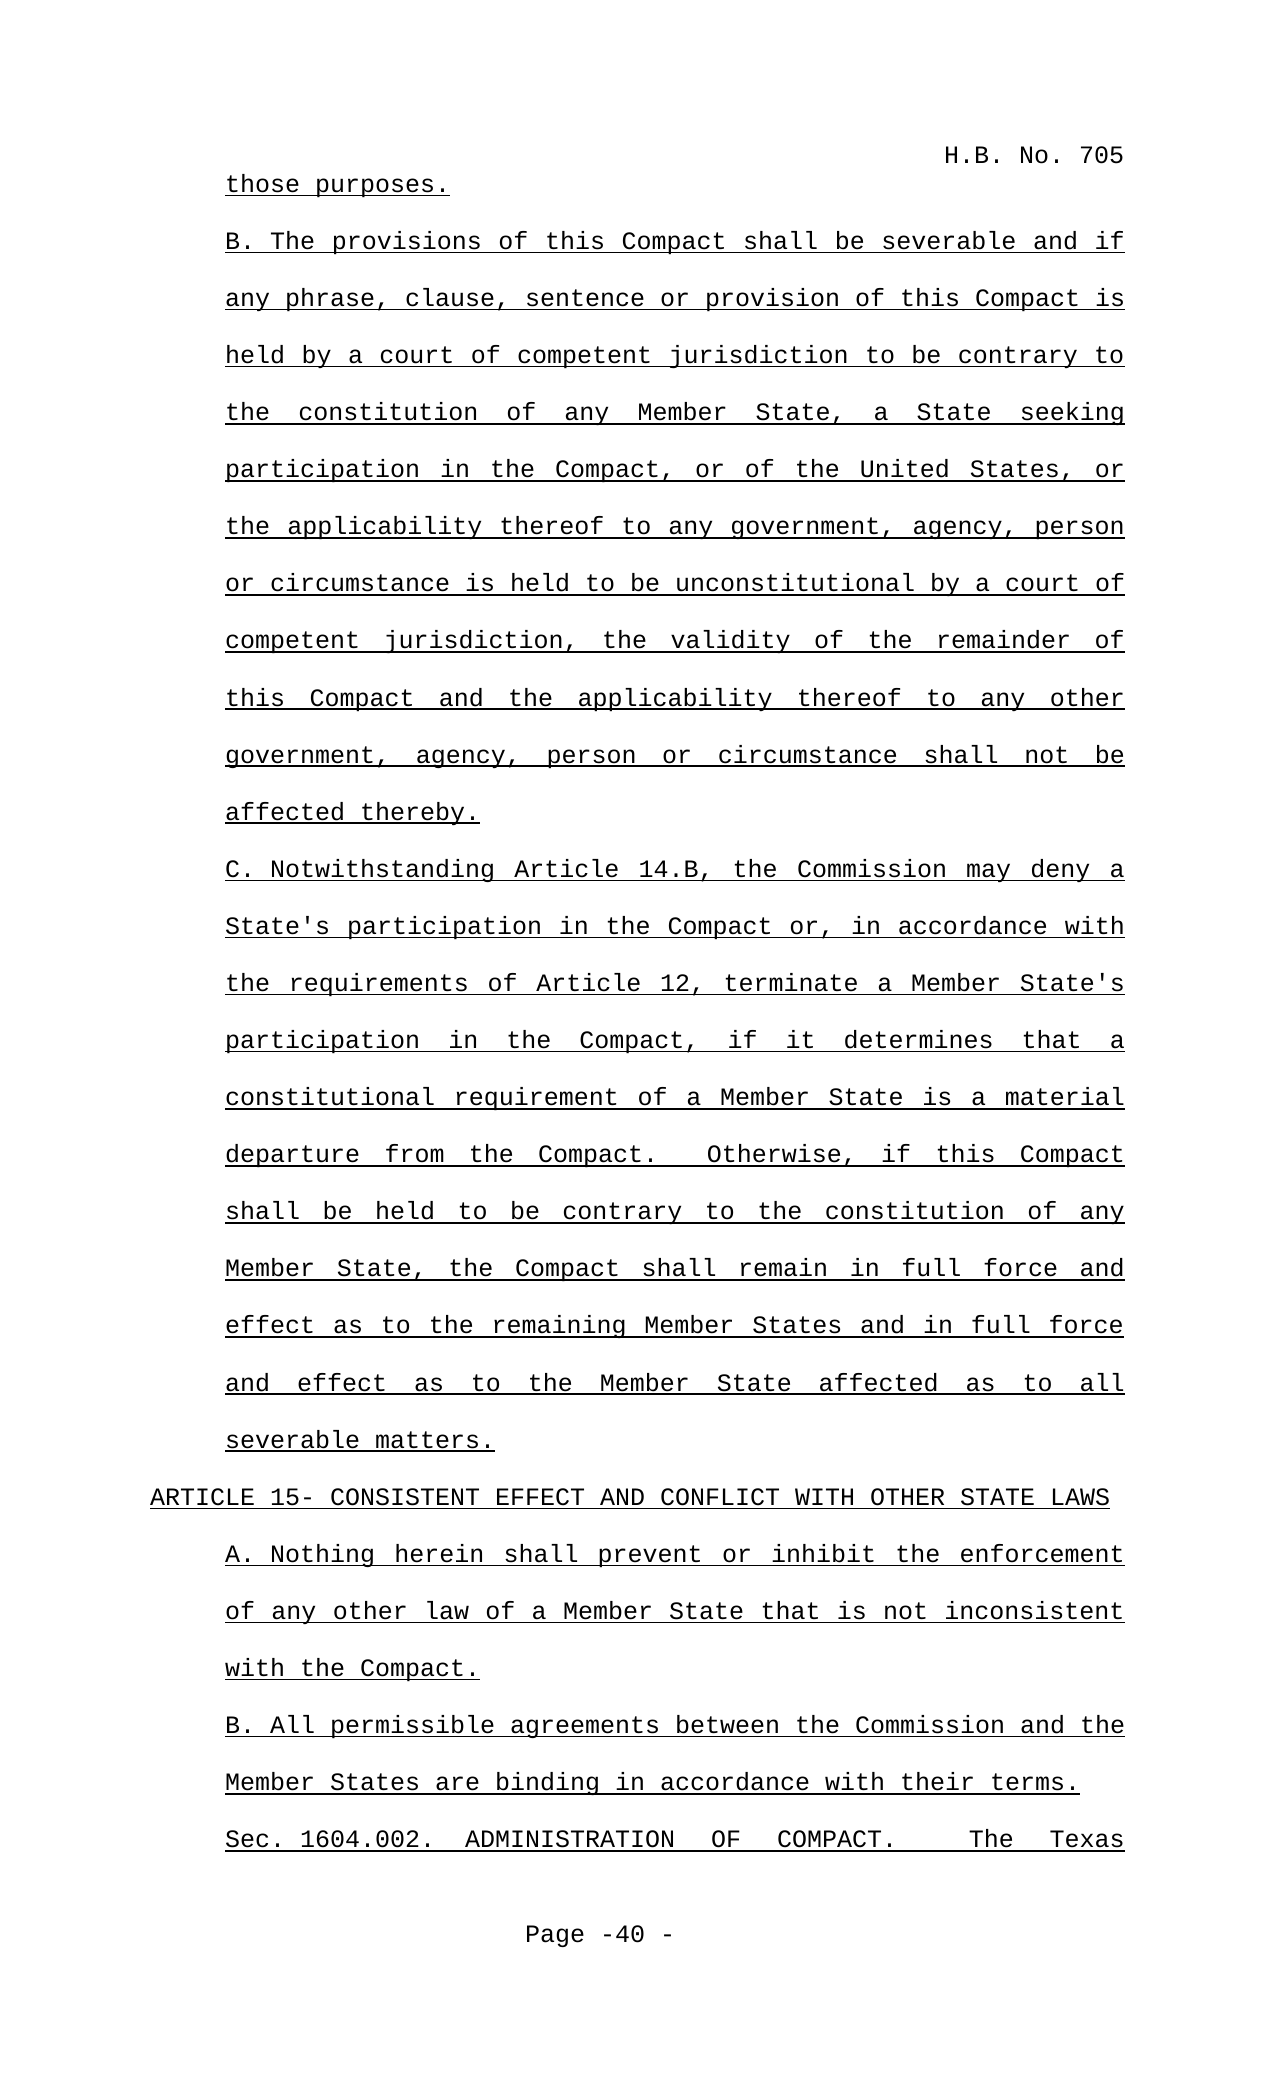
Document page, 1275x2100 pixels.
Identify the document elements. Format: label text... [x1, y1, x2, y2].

text B. The provisions of this Compact shall be severable and if any phrase, clause, sentence or provision of this Compact is held by a court of competent jurisdiction to be contrary to the constitution of any Member State, a State seeking participation in the Compact, or of the United States, or the applicability thereof to any government, agency, person or circumstance is held to be unconstitutional by a court of competent jurisdiction, the validity of the remainder of this Compact and the applicability thereof to any other government, agency, person or circumstance shall not be affected thereby. [225, 367, 1125, 423]
text B. The provisions of this Compact shall be severable and if any phrase, clause, sentence or provision of this Compact is held by a court of competent jurisdiction to be contrary to the constitution of any Member State, a State seeking participation in the Compact, or of the United States, or the applicability thereof to any government, agency, person or circumstance is held to be unconstitutional by a court of competent jurisdiction, the validity of the remainder of this Compact and the applicability thereof to any other government, agency, person or circumstance shall not be affected thereby. [225, 482, 1125, 537]
text C. Notwithstanding Article 14.B, the Commission may deny a State's participation in the Compact or, in accordance with the requirements of Article 12, terminate a Member State's participation in the Compact, if it determines that a constitutional requirement of a Member State is a material departure from the Compact. Otherwise, if this Compact shall be held to be contrary to the constitution of any Member State, the Compact shall remain in full force and effect as to the remaining Member States and in full force and effect as to the Member State affected as to all severable matters. [225, 1281, 1125, 1393]
text A. Nothing herein shall prevent or inhibit the enforcement of any other law of a Member State that is not inconsistent with the Compact. [225, 1566, 1125, 1622]
text C. Notwithstanding Article 14.B, the Commission may deny a State's participation in the Compact or, in accordance with the requirements of Article 12, terminate a Member State's participation in the Compact, if it determines that a constitutional requirement of a Member State is a material departure from the Compact. Otherwise, if this Compact shall be held to be contrary to the constitution of any Member State, the Compact shall remain in full force and effect as to the remaining Member States and in full force and effect as to the Member State affected as to all severable matters. [225, 1224, 1125, 1279]
text B. The provisions of this Compact shall be severable and if any phrase, clause, sentence or provision of this Compact is held by a court of competent jurisdiction to be contrary to the constitution of any Member State, a State seeking participation in the Compact, or of the United States, or the applicability thereof to any government, agency, person or circumstance is held to be unconstitutional by a court of competent jurisdiction, the validity of the remainder of this Compact and the applicability thereof to any other government, agency, person or circumstance shall not be affected thereby. [225, 653, 1125, 708]
text B. The provisions of this Compact shall be severable and if any phrase, clause, sentence or provision of this Compact is held by a court of competent jurisdiction to be contrary to the constitution of any Member State, a State seeking participation in the Compact, or of the United States, or the applicability thereof to any government, agency, person or circumstance is held to be unconstitutional by a court of competent jurisdiction, the validity of the remainder of this Compact and the applicability thereof to any other government, agency, person or circumstance shall not be affected thereby. [225, 425, 1125, 480]
text C. Notwithstanding Article 14.B, the Commission may deny a State's participation in the Compact or, in accordance with the requirements of Article 12, terminate a Member State's participation in the Compact, if it determines that a constitutional requirement of a Member State is a material departure from the Compact. Otherwise, if this Compact shall be held to be contrary to the constitution of any Member State, the Compact shall remain in full force and effect as to the remaining Member States and in full force and effect as to the Member State affected as to all severable matters. [225, 938, 1125, 994]
text ARTICLE 15- CONSISTENT EFFECT AND CONFLICT WITH OTHER STATE LAWS [150, 1484, 1125, 1513]
text B. The provisions of this Compact shall be severable and if any phrase, clause, sentence or provision of this Compact is held by a court of competent jurisdiction to be contrary to the constitution of any Member State, a State seeking participation in the Compact, or of the United States, or the applicability thereof to any government, agency, person or circumstance is held to be unconstitutional by a court of competent jurisdiction, the validity of the remainder of this Compact and the applicability thereof to any other government, agency, person or circumstance shall not be affected thereby. [225, 767, 1125, 828]
text A. Nothing herein shall prevent or inhibit the enforcement of any other law of a Member State that is not inconsistent with the Compact. [225, 1623, 1125, 1684]
text B. The provisions of this Compact shall be severable and if any phrase, clause, sentence or provision of this Compact is held by a court of competent jurisdiction to be contrary to the constitution of any Member State, a State seeking participation in the Compact, or of the United States, or the applicability thereof to any government, agency, person or circumstance is held to be unconstitutional by a court of competent jurisdiction, the validity of the remainder of this Compact and the applicability thereof to any other government, agency, person or circumstance shall not be affected thereby. [225, 253, 1125, 309]
text B. All permissible agreements between the Commission and the Member States are binding in accordance with their terms. [225, 1712, 1125, 1736]
text B. The provisions of this Compact shall be severable and if any phrase, clause, sentence or provision of this Compact is held by a court of competent jurisdiction to be contrary to the constitution of any Member State, a State seeking participation in the Compact, or of the United States, or the applicability thereof to any government, agency, person or circumstance is held to be unconstitutional by a court of competent jurisdiction, the validity of the remainder of this Compact and the applicability thereof to any other government, agency, person or circumstance shall not be affected thereby. [225, 539, 1125, 594]
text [225, 171, 1125, 200]
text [150, 1827, 1125, 1855]
text C. Notwithstanding Article 14.B, the Commission may deny a State's participation in the Compact or, in accordance with the requirements of Article 12, terminate a Member State's participation in the Compact, if it determines that a constitutional requirement of a Member State is a material departure from the Compact. Otherwise, if this Compact shall be held to be contrary to the constitution of any Member State, the Compact shall remain in full force and effect as to the remaining Member States and in full force and effect as to the Member State affected as to all severable matters. [225, 1110, 1125, 1165]
text C. Notwithstanding Article 14.B, the Commission may deny a State's participation in the Compact or, in accordance with the requirements of Article 12, terminate a Member State's participation in the Compact, if it determines that a constitutional requirement of a Member State is a material departure from the Compact. Otherwise, if this Compact shall be held to be contrary to the constitution of any Member State, the Compact shall remain in full force and effect as to the remaining Member States and in full force and effect as to the Member State affected as to all severable matters. [225, 1395, 1125, 1456]
text C. Notwithstanding Article 14.B, the Commission may deny a State's participation in the Compact or, in accordance with the requirements of Article 12, terminate a Member State's participation in the Compact, if it determines that a constitutional requirement of a Member State is a material departure from the Compact. Otherwise, if this Compact shall be held to be contrary to the constitution of any Member State, the Compact shall remain in full force and effect as to the remaining Member States and in full force and effect as to the Member State affected as to all severable matters. [225, 1167, 1125, 1222]
text A. Nothing herein shall prevent or inhibit the enforcement of any other law of a Member State that is not inconsistent with the Compact. [225, 1541, 1125, 1565]
text B. The provisions of this Compact shall be severable and if any phrase, clause, sentence or provision of this Compact is held by a court of competent jurisdiction to be contrary to the constitution of any Member State, a State seeking participation in the Compact, or of the United States, or the applicability thereof to any government, agency, person or circumstance is held to be unconstitutional by a court of competent jurisdiction, the validity of the remainder of this Compact and the applicability thereof to any other government, agency, person or circumstance shall not be affected thereby. [225, 710, 1125, 765]
text B. All permissible agreements between the Commission and the Member States are binding in accordance with their terms. [225, 1737, 1125, 1798]
text B. The provisions of this Compact shall be severable and if any phrase, clause, sentence or provision of this Compact is held by a court of competent jurisdiction to be contrary to the constitution of any Member State, a State seeking participation in the Compact, or of the United States, or the applicability thereof to any government, agency, person or circumstance is held to be unconstitutional by a court of competent jurisdiction, the validity of the remainder of this Compact and the applicability thereof to any other government, agency, person or circumstance shall not be affected thereby. [225, 310, 1125, 366]
text C. Notwithstanding Article 14.B, the Commission may deny a State's participation in the Compact or, in accordance with the requirements of Article 12, terminate a Member State's participation in the Compact, if it determines that a constitutional requirement of a Member State is a material departure from the Compact. Otherwise, if this Compact shall be held to be contrary to the constitution of any Member State, the Compact shall remain in full force and effect as to the remaining Member States and in full force and effect as to the Member State affected as to all severable matters. [225, 1052, 1125, 1108]
text B. The provisions of this Compact shall be severable and if any phrase, clause, sentence or provision of this Compact is held by a court of competent jurisdiction to be contrary to the constitution of any Member State, a State seeking participation in the Compact, or of the United States, or the applicability thereof to any government, agency, person or circumstance is held to be unconstitutional by a court of competent jurisdiction, the validity of the remainder of this Compact and the applicability thereof to any other government, agency, person or circumstance shall not be affected thereby. [225, 596, 1125, 651]
text C. Notwithstanding Article 14.B, the Commission may deny a State's participation in the Compact or, in accordance with the requirements of Article 12, terminate a Member State's participation in the Compact, if it determines that a constitutional requirement of a Member State is a material departure from the Compact. Otherwise, if this Compact shall be held to be contrary to the constitution of any Member State, the Compact shall remain in full force and effect as to the remaining Member States and in full force and effect as to the Member State affected as to all severable matters. [225, 995, 1125, 1051]
text C. Notwithstanding Article 14.B, the Commission may deny a State's participation in the Compact or, in accordance with the requirements of Article 12, terminate a Member State's participation in the Compact, if it determines that a constitutional requirement of a Member State is a material departure from the Compact. Otherwise, if this Compact shall be held to be contrary to the constitution of any Member State, the Compact shall remain in full force and effect as to the remaining Member States and in full force and effect as to the Member State affected as to all severable matters. [225, 881, 1125, 937]
